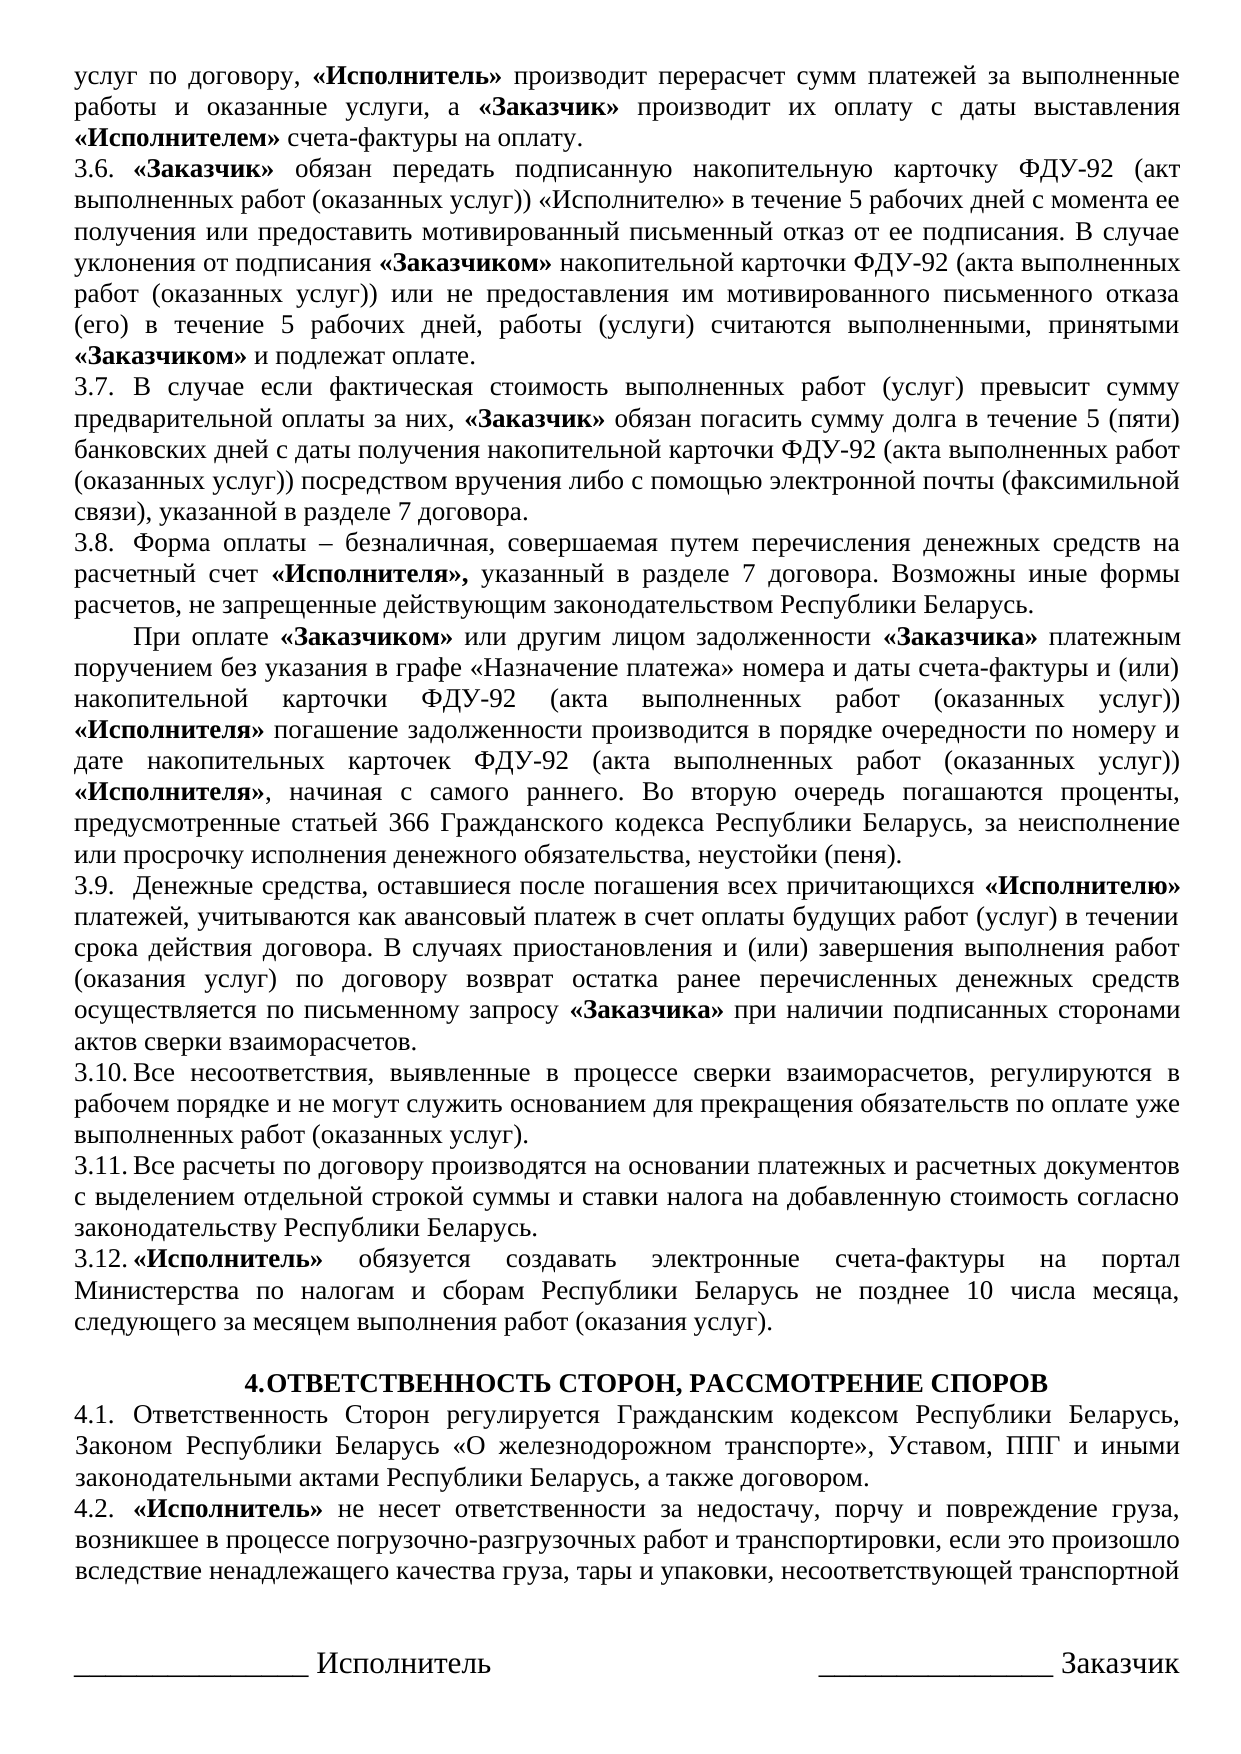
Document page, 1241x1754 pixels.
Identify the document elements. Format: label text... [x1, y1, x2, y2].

list В случае если фактическая стоимость выполненных работ (услуг) превысит сумму предварительной оплаты за них, «Заказчик» обязан погасить сумму долга в течение 5 (пяти) банковских дней с даты получения накопительной карточки ФДУ-92 (акта выполненных работ (оказанных услуг)) посредством вручения либо с помощью электронной почты (факсимильной связи), указанной в разделе 7 договора. [74, 371, 1181, 526]
list Ответственность Сторон регулируется Гражданским кодексом Республики Беларусь, Законом Республики Беларусь «О железнодорожном транспорте», Уставом, ППГ и иными законодательными актами Республики Беларусь, а также договором. [74, 1398, 1181, 1492]
list Все несоответствия, выявленные в процессе сверки взаиморасчетов, регулируются в рабочем порядке и не могут служить основанием для прекращения обязательств по оплате уже выполненных работ (оказанных услуг). [74, 1056, 1181, 1149]
list При оплате «Заказчиком» или другим лицом задолженности «Заказчика» платежным поручением без указания в графе «Назначение платежа» номера и даты счета-фактуры и (или) накопительной карточки ФДУ-92 (акта выполненных работ (оказанных услуг)) «Исполнителя» погашение задолженности производится в порядке очередности по номеру и дате накопительных карточек ФДУ-92 (акта выполненных работ (оказанных услуг)) «Исполнителя», начиная с самого раннего. Во вторую очередь погашаются проценты, предусмотренные статьей 366 Гражданского кодекса Республики Беларусь, за неисполнение или просрочку исполнения денежного обязательства, неустойки (пеня). [74, 620, 1181, 869]
list Все расчеты по договору производятся на основании платежных и расчетных документов с выделением отдельной строкой суммы и ставки налога на добавленную стоимость согласно законодательству Республики Беларусь. [74, 1149, 1181, 1243]
list Форма оплаты – безналичная, совершаемая путем перечисления денежных средств на расчетный счет «Исполнителя», указанный в разделе 7 договора. Возможны иные формы расчетов, не запрещенные действующим законодательством Республики Беларусь. [74, 526, 1181, 620]
list Денежные средства, оставшиеся после погашения всех причитающихся «Исполнителю» платежей, учитываются как авансовый платеж в счет оплаты будущих работ (услуг) в течении срока действия договора. В случаях приостановления и (или) завершения выполнения работ (оказания услуг) по договору возврат остатка ранее перечисленных денежных средств осуществляется по письменному запросу «Заказчика» при наличии подписанных сторонами актов сверки взаиморасчетов. [74, 869, 1181, 1056]
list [74, 1492, 1181, 1585]
list «Исполнитель» обязуется создавать электронные счета-фактуры на портал Министерства по налогам и сборам Республики Беларусь не позднее 10 числа месяца, следующего за месяцем выполнения работ (оказания услуг). [74, 1243, 1181, 1336]
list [74, 59, 1181, 152]
list «Заказчик» обязан передать подписанную накопительную карточку ФДУ-92 (акт выполненных работ (оказанных услуг)) «Исполнителю» в течение 5 рабочих дней с момента ее получения или предоставить мотивированный письменный отказ от ее подписания. В случае уклонения от подписания «Заказчиком» накопительной карточки ФДУ-92 (акта выполненных работ (оказанных услуг)) или не предоставления им мотивированного письменного отказа (его) в течение 5 рабочих дней, работы (услуги) считаются выполненными, принятыми «Заказчиком» и подлежат оплате. [74, 152, 1181, 371]
list ОТВЕТСТВЕННОСТЬ СТОРОН, РАССМОТРЕНИЕ СПОРОВ [111, 1367, 1181, 1398]
